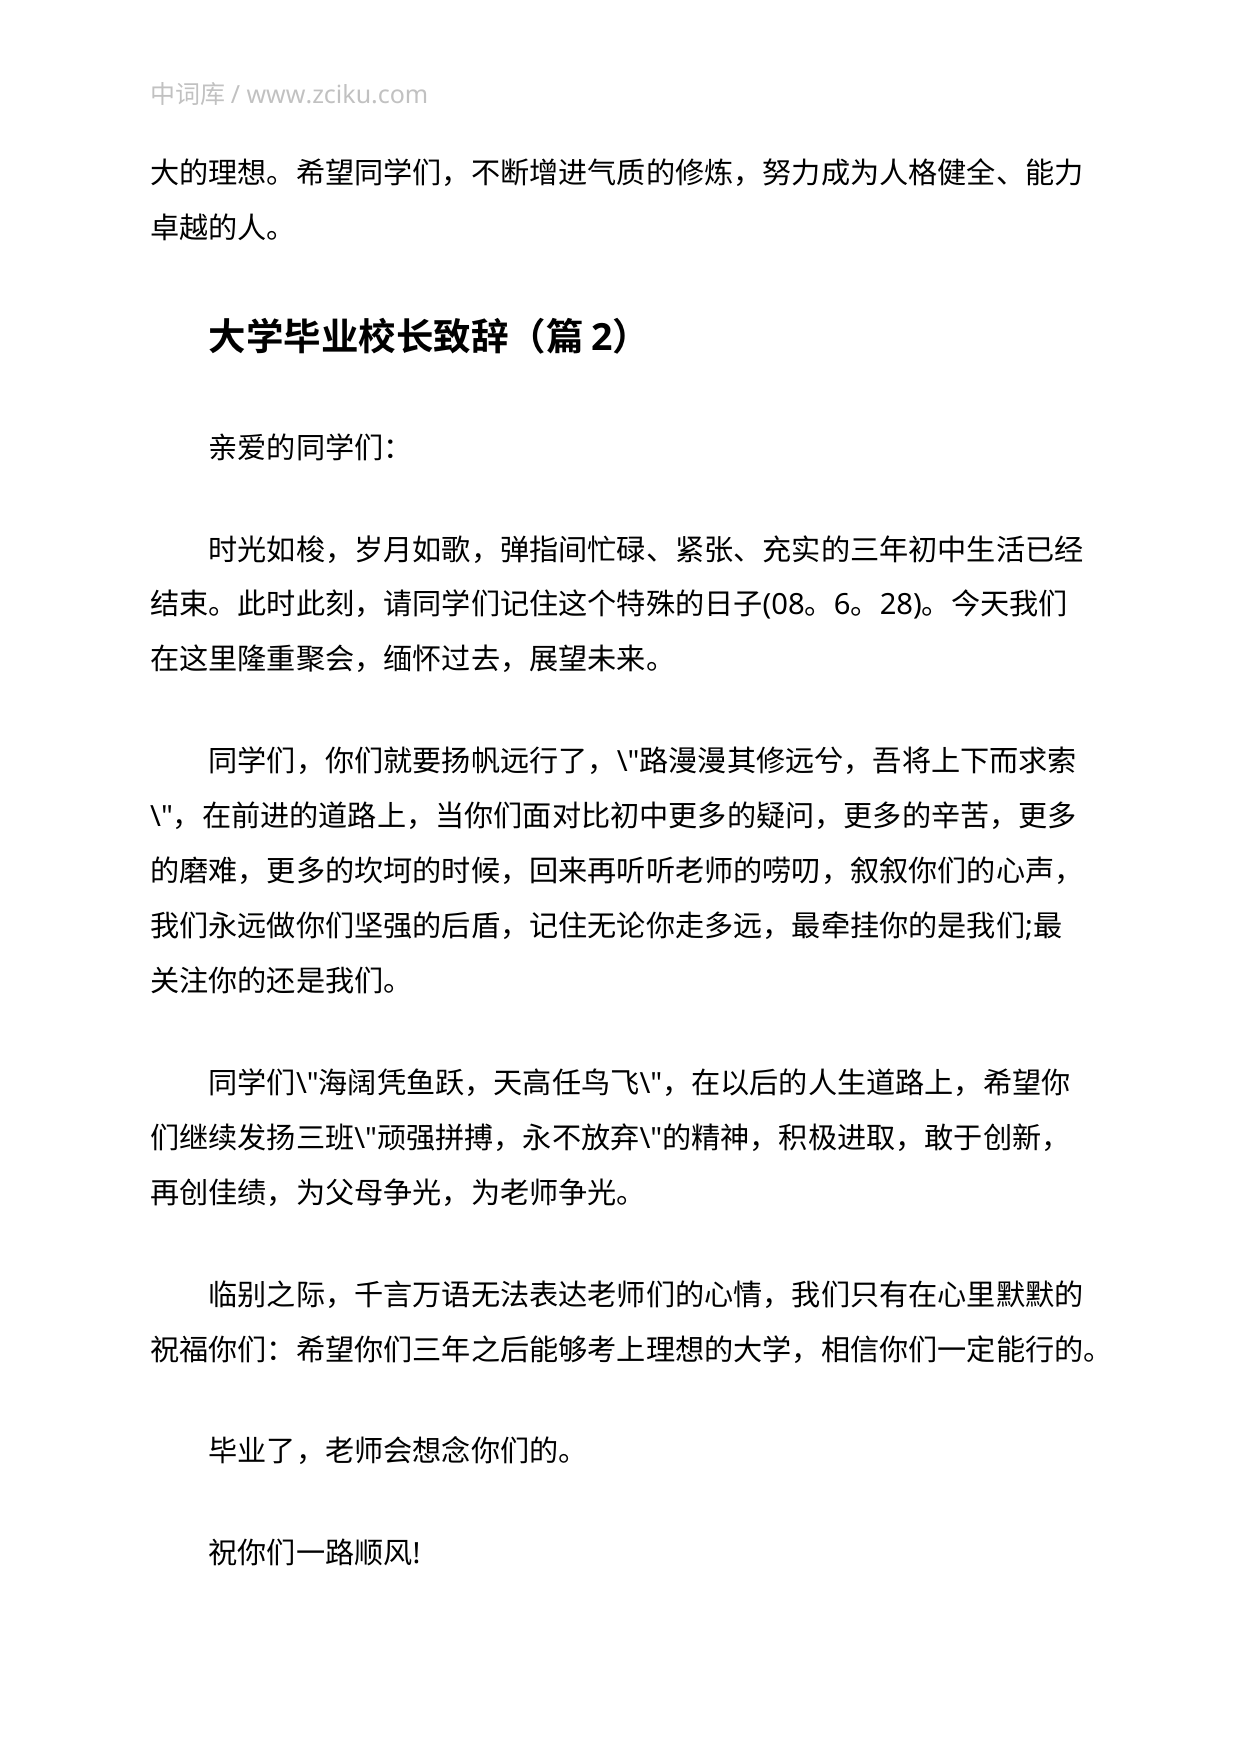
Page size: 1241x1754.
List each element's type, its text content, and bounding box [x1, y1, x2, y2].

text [150, 150, 1090, 247]
text 临别之际，千言万语无法表达老师们的心情，我们只有在心里默默的祝福你们：希望你们三年之后能够考上理想的大学，相信你们一定能行的。 [150, 1271, 1090, 1368]
text 祝你们一路顺风! [150, 1529, 1090, 1572]
text 时光如梭，岁月如歌，弹指间忙碌、紧张、充实的三年初中生活已经结束。此时此刻，请同学们记住这个特殊的日子(08。6。28)。今天我们在这里隆重聚会，缅怀过去，展望未来。 [150, 526, 1090, 678]
text 同学们，你们就要扬帆远行了，\"路漫漫其修远兮，吾将上下而求索\"，在前进的道路上，当你们面对比初中更多的疑问，更多的辛苦，更多的磨难，更多的坎坷的时候，回来再听听老师的唠叨，叙叙你们的心声，我们永远做你们坚强的后盾，记住无论你走多远，最牵挂你的是我们;最关注你的还是我们。 [150, 738, 1090, 1000]
text 毕业了，老师会想念你们的。 [150, 1428, 1090, 1470]
text 同学们\"海阔凭鱼跃，天高任鸟飞\"，在以后的人生道路上，希望你们继续发扬三班\"顽强拼搏，永不放弃\"的精神，积极进取，敢于创新，再创佳绩，为父母争光，为老师争光。 [150, 1059, 1090, 1212]
text 大学毕业校长致辞（篇2） [150, 307, 1090, 361]
text 亲爱的同学们： [150, 424, 1090, 467]
